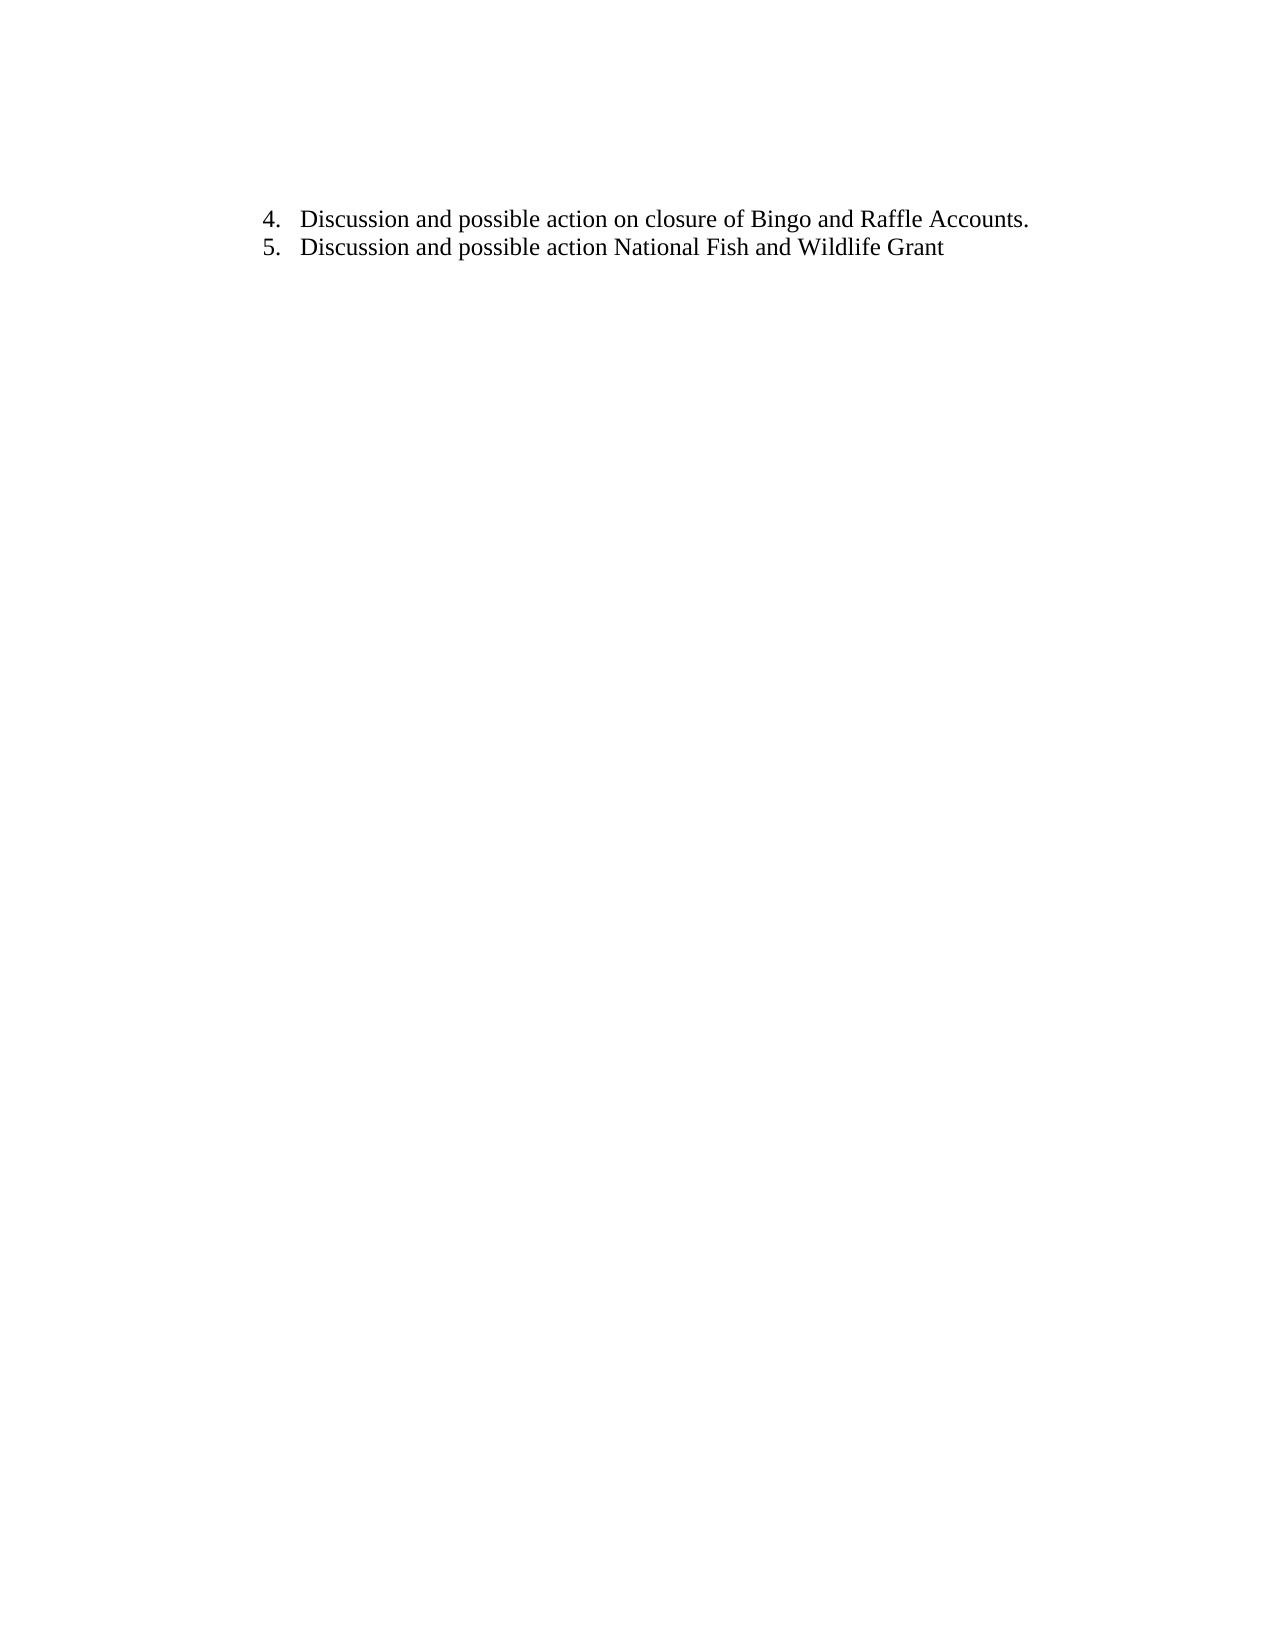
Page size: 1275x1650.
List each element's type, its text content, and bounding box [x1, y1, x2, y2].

list Discussion and possible action National Fish and Wildlife Grant [262, 232, 1125, 261]
list Discussion and possible action on closure of Bingo and Raffle Accounts. [262, 204, 1125, 232]
